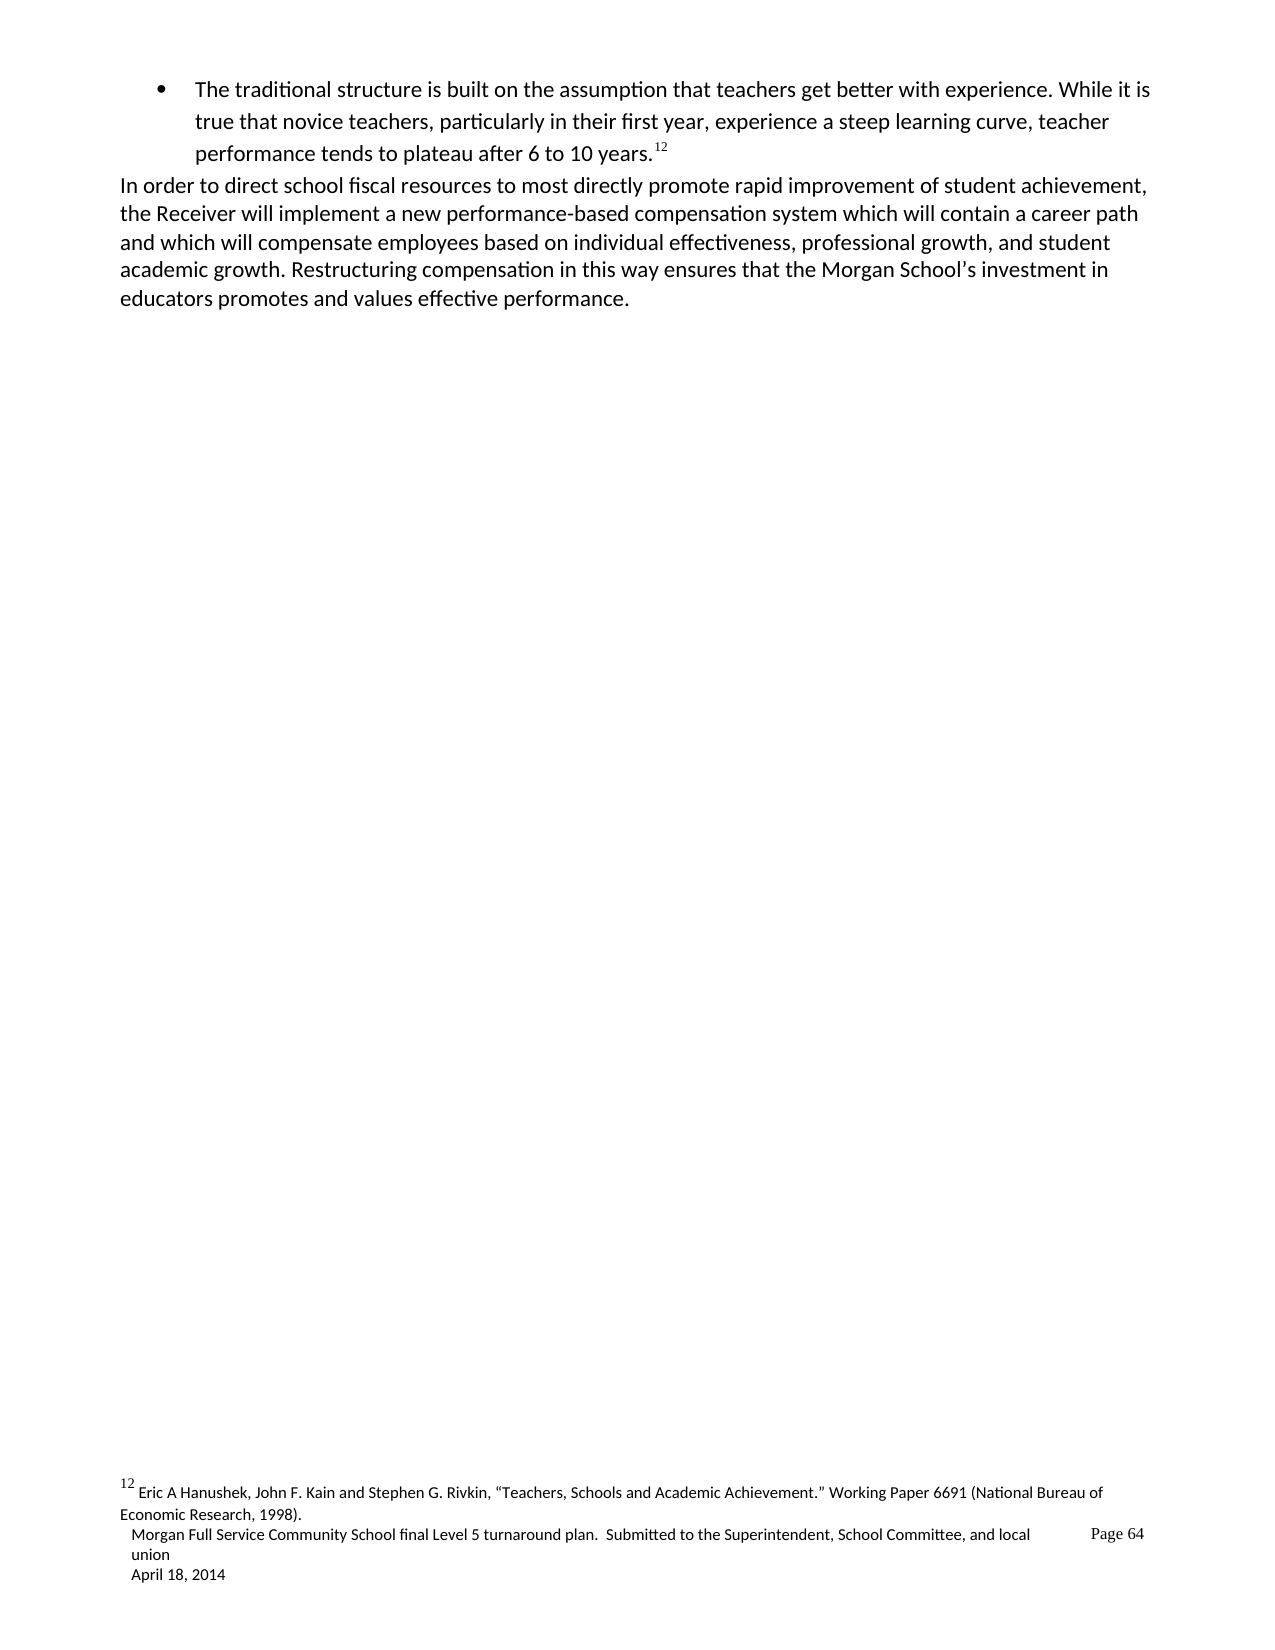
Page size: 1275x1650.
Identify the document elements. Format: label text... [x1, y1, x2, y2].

list The traditional structure is built on the assumption that teachers get better with experience. While it is true that novice teachers, particularly in their first year, experience a steep learning curve, teacher performance tends to plateau after 6 to 10 years. [157, 75, 1155, 167]
text In order to direct school fiscal resources to most directly promote rapid improvement of student achievement, the Receiver will implement a new performance-based compensation system which will contain a career path and which will compensate employees based on individual effectiveness, professional growth, and student academic growth. Restructuring compensation in this way ensures that the Morgan School’s investment in educators promotes and values effective performance. [120, 172, 1155, 312]
